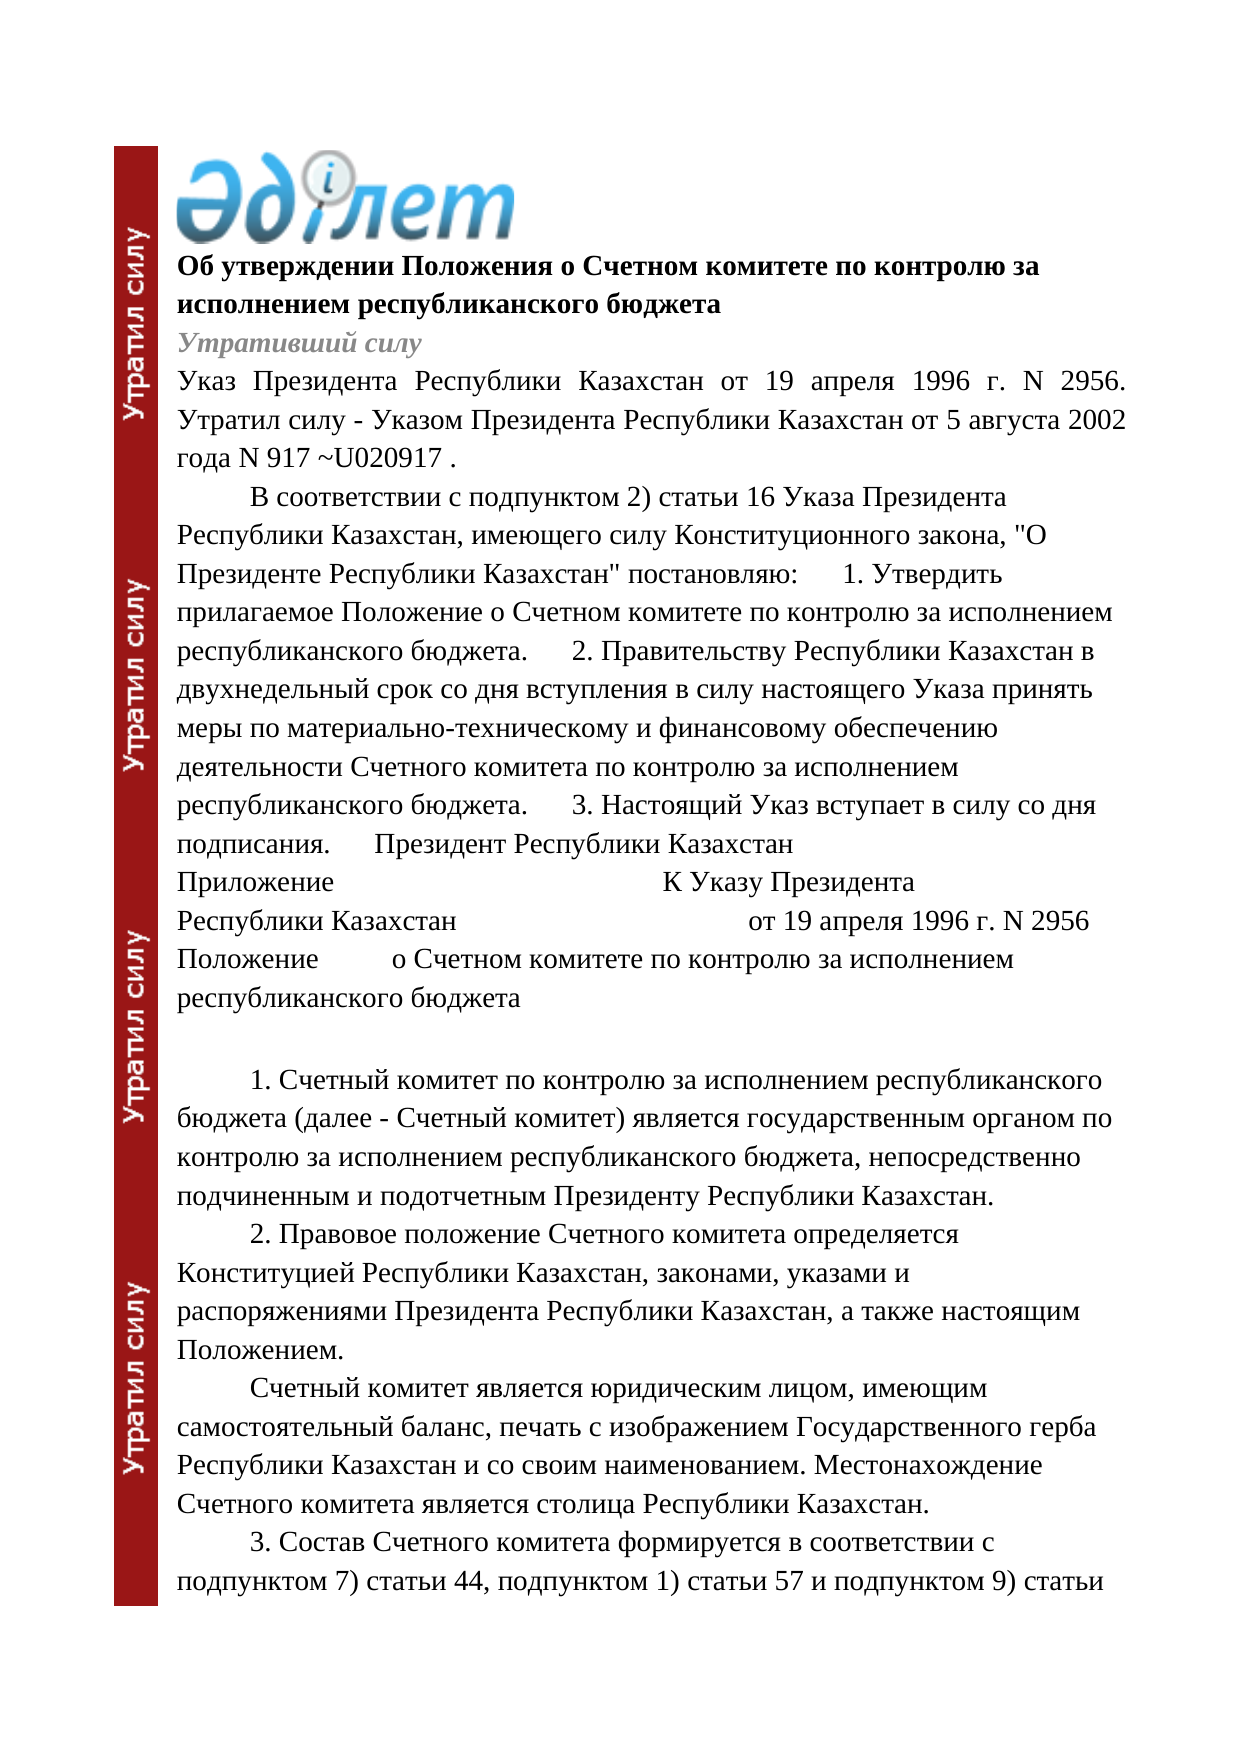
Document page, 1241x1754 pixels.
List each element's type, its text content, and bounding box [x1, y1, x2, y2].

picture [114, 512, 158, 517]
picture [114, 1013, 158, 1018]
picture [176, 150, 515, 244]
text Утративший силу [112, 325, 1128, 358]
text В соответствии с подпунктом 2) статьи 16 Указа Президента [112, 479, 1128, 512]
picture [114, 358, 158, 363]
text Об утверждении Положения о Счетном комитете по контролю за исполнением республиканского бюджета [112, 248, 1128, 320]
text Республики Казахстан, имеющего силу Конституционного закона, "О Президенте Республики Казахстан" постановляю: 1. Утвердить прилагаемое Положение о Счетном комитете по контролю за исполнением республиканского бюджета. 2. Правительству Республики Казахстан в двухнедельный срок со дня вступления в силу настоящего Указа принять меры по материально-техническому и финансовому обеспечению деятельности Счетного комитета по контролю за исполнением республиканского бюджета. 3. Настоящий Указ вступает в силу со дня подписания. Президент Республики Казахстан Приложение К Указу Президента Республики Казахстан от 19 апреля 1996 г. N 2956 Положение о Счетном комитете по контролю за исполнением республиканского бюджета [112, 517, 1128, 1013]
picture [114, 320, 158, 325]
picture [114, 1597, 158, 1606]
picture [114, 474, 158, 479]
text Указ Президента Республики Казахстан от 19 апреля 1996 г. N 2956. Утратил силу - Указом Президента Республики Казахстан от 5 августа 2002 года N 917 ~U020917 . [112, 363, 1128, 474]
picture [114, 146, 158, 248]
